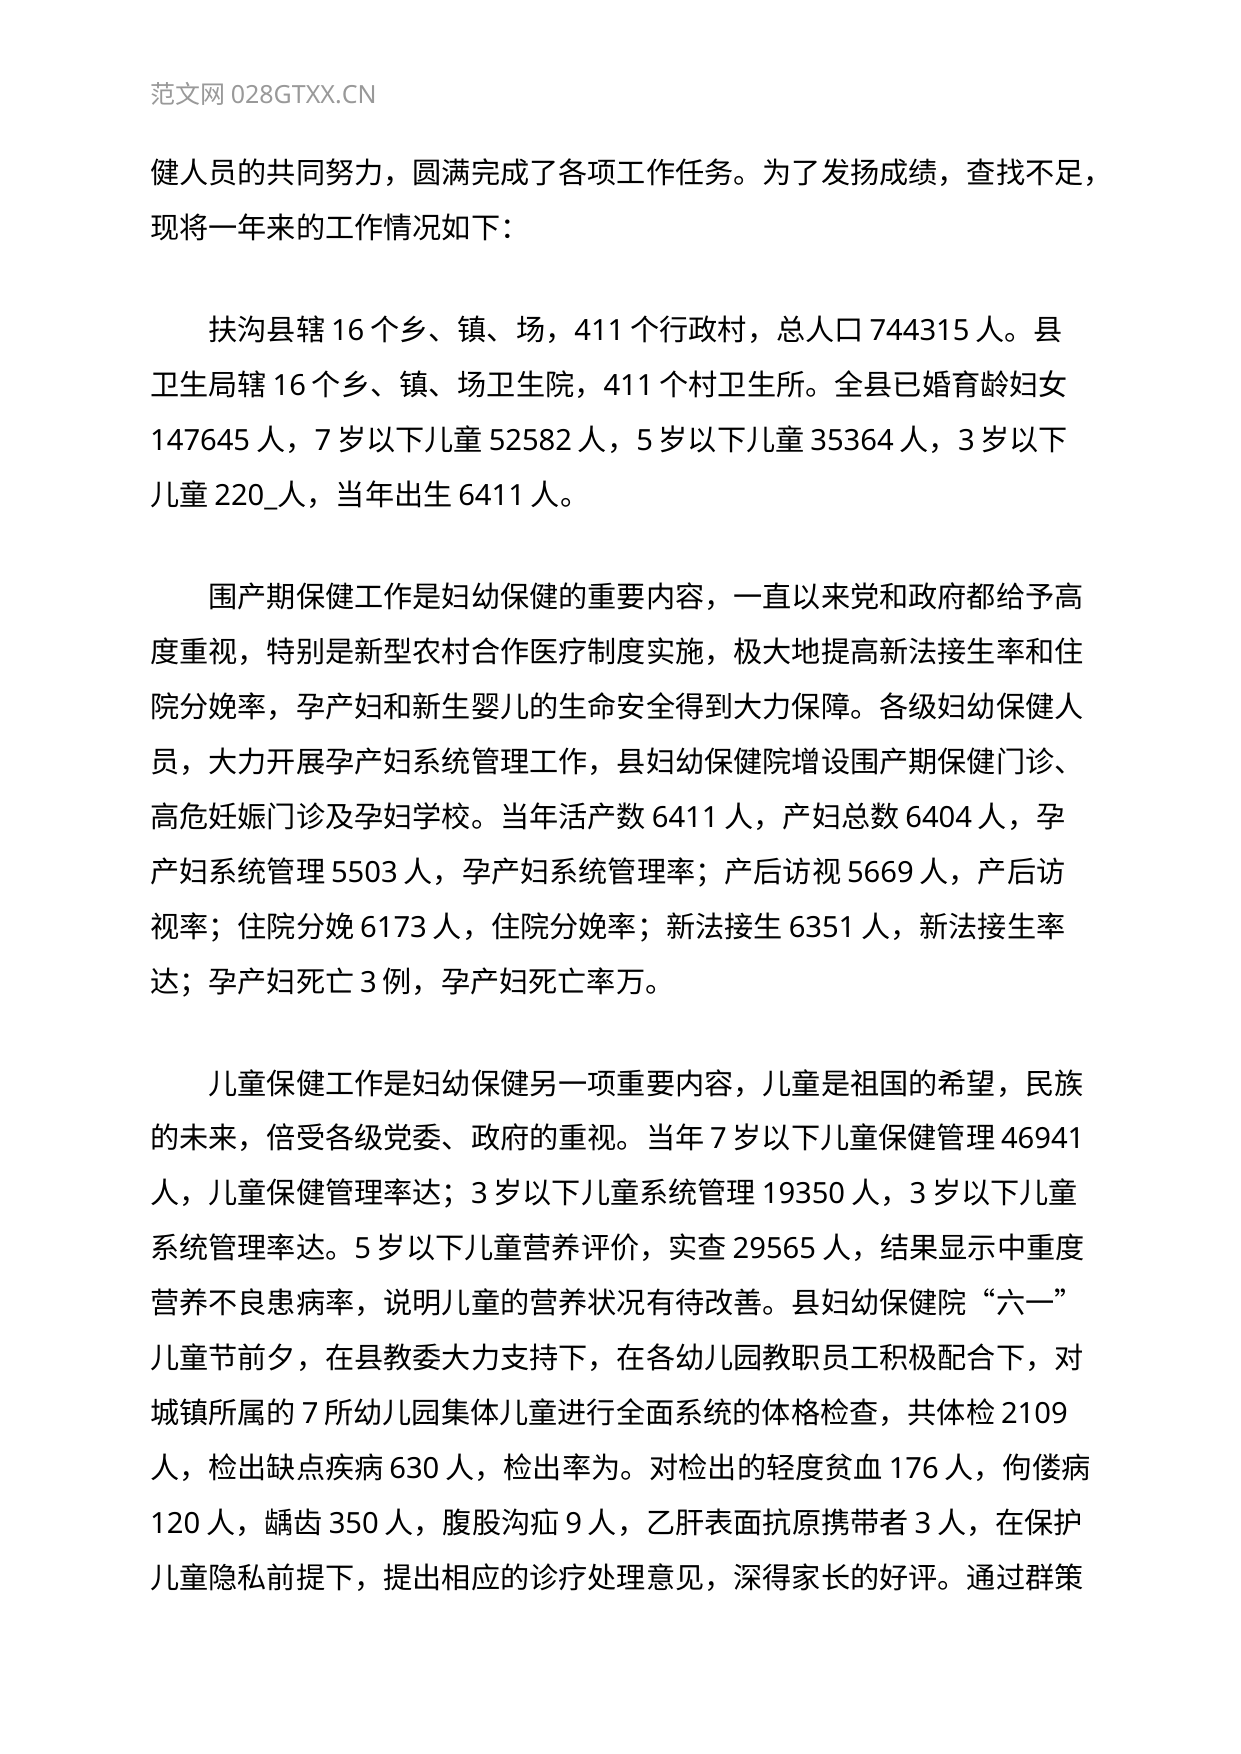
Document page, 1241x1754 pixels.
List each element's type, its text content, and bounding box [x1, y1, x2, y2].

text 围产期保健工作是妇幼保健的重要内容，一直以来党和政府都给予高度重视，特别是新型农村合作医疗制度实施，极大地提高新法接生率和住院分娩率，孕产妇和新生婴儿的生命安全得到大力保障。各级妇幼保健人员，大力开展孕产妇系统管理工作，县妇幼保健院增设围产期保健门诊、高危妊娠门诊及孕妇学校。当年活产数6411人，产妇总数6404人，孕产妇系统管理5503人，孕产妇系统管理率；产后访视5669人，产后访视率；住院分娩6173人，住院分娩率；新法接生6351人，新法接生率达；孕产妇死亡3例，孕产妇死亡率万。 [150, 574, 1090, 1001]
text 扶沟县辖16个乡、镇、场，411个行政村，总人口744315人。县卫生局辖16个乡、镇、场卫生院，411个村卫生所。全县已婚育龄妇女147645人，7岁以下儿童52582人，5岁以下儿童35364人，3岁以下儿童220_人，当年出生6411人。 [150, 307, 1090, 514]
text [150, 1060, 1090, 1597]
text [150, 150, 1090, 247]
